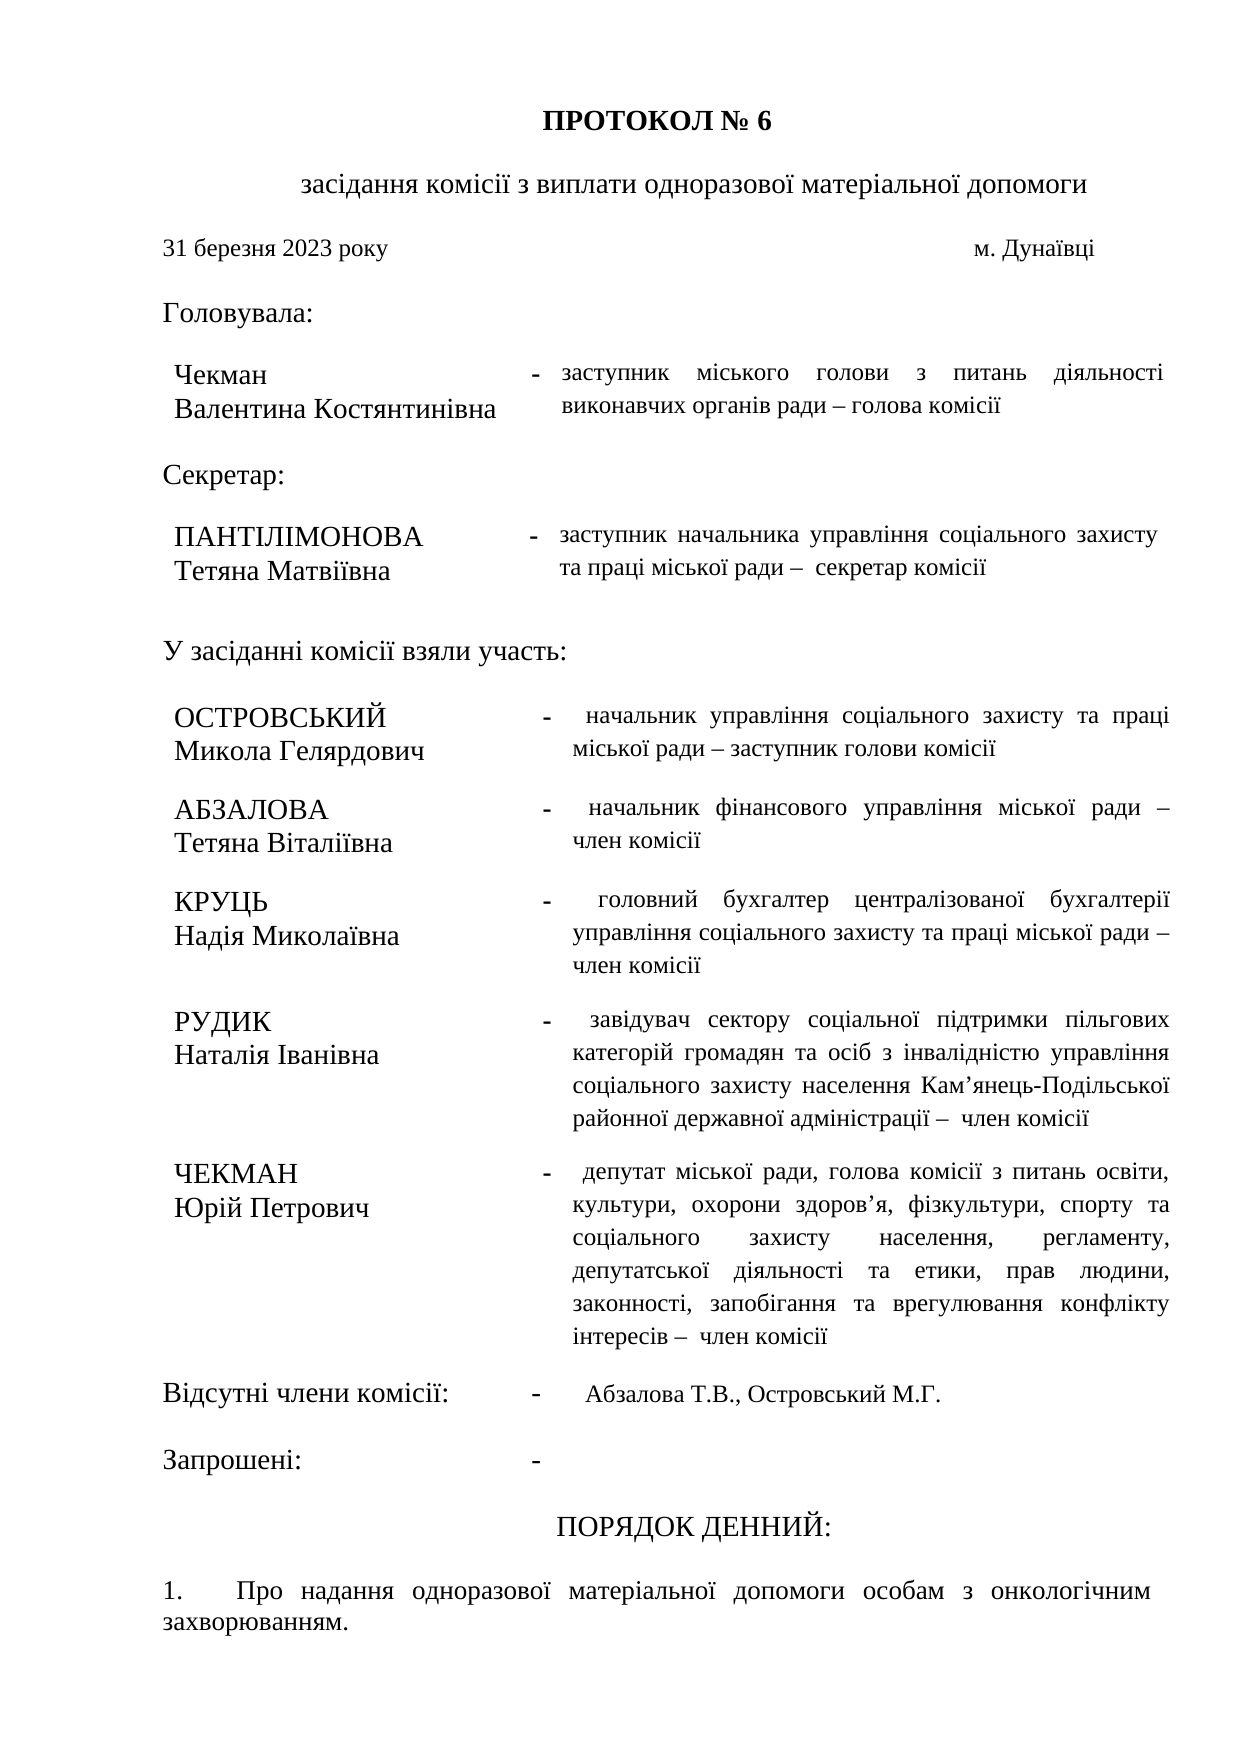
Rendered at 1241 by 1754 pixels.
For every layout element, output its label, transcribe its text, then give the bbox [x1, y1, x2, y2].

table_cell РУДИК Наталія Іванівна [163, 1004, 532, 1156]
table_cell депутат міської ради, голова комісії з питань освіти, культури, охорони здоров’я, фізкультури, спорту та соціального захисту населення, регламенту, депутатської діяльності та етики, прав людини, законності, запобігання та врегулювання конфлікту інтересів – член комісії [561, 1156, 1181, 1375]
table_cell ЧЕКМАН Юрій Петрович [163, 1156, 532, 1375]
table_header Чекман Валентина Костянтинівна [163, 358, 521, 457]
text 31 березня 2023 року м. Дунаївці [162, 233, 1152, 262]
table_cell начальник фінансового управління міської ради – член комісії [561, 792, 1181, 884]
table_cell - [533, 884, 561, 1004]
table_cell КРУЦЬ Надія Миколаївна [163, 884, 532, 1004]
text Відсутні члени комісії: - Абзалова Т.В., Островський М.Г. [162, 1375, 1152, 1408]
table_cell - [533, 792, 561, 884]
text засідання комісії з виплати одноразової матеріальної допомоги [162, 166, 1152, 199]
table_header ПАНТІЛІМОНОВА Тетяна Матвіївна [163, 520, 519, 633]
table_header начальник управління соціального захисту та праці міської ради – заступник голови комісії [561, 700, 1181, 792]
table_header ОСТРОВСЬКИЙ Микола Гелярдович [163, 700, 532, 792]
table_header - [519, 520, 548, 633]
text ПОРЯДОК ДЕННИЙ: [162, 1509, 1152, 1543]
text Запрошені: - [162, 1442, 1152, 1476]
text Головувала: [162, 295, 1152, 329]
text У засіданні комісії взяли участь: [162, 633, 1152, 666]
table_header заступник начальника управління соціального захисту та праці міської ради – секретар комісії [548, 520, 1169, 633]
text ПРОТОКОЛ № 6 [162, 103, 1152, 137]
list Про надання одноразової матеріальної допомоги особам з онкологічним захворюванням. [162, 1574, 1152, 1636]
table_cell - [533, 1156, 561, 1375]
text Секретар: [162, 457, 1152, 491]
table_header - [521, 358, 550, 457]
table_header заступник міського голови з питань діяльності виконавчих органів ради – голова комісії [550, 358, 1175, 457]
table_cell - [533, 1004, 561, 1156]
table_cell АБЗАЛОВА Тетяна Віталіївна [163, 792, 532, 884]
table_header - [533, 700, 561, 792]
table_cell головний бухгалтер централізованої бухгалтерії управління соціального захисту та праці міської ради – член комісії [561, 884, 1181, 1004]
table_cell завідувач сектору соціальної підтримки пільгових категорій громадян та осіб з інвалідністю управління соціального захисту населення Кам’янець-Подільської районної державної адміністрації – член комісії [561, 1004, 1181, 1156]
